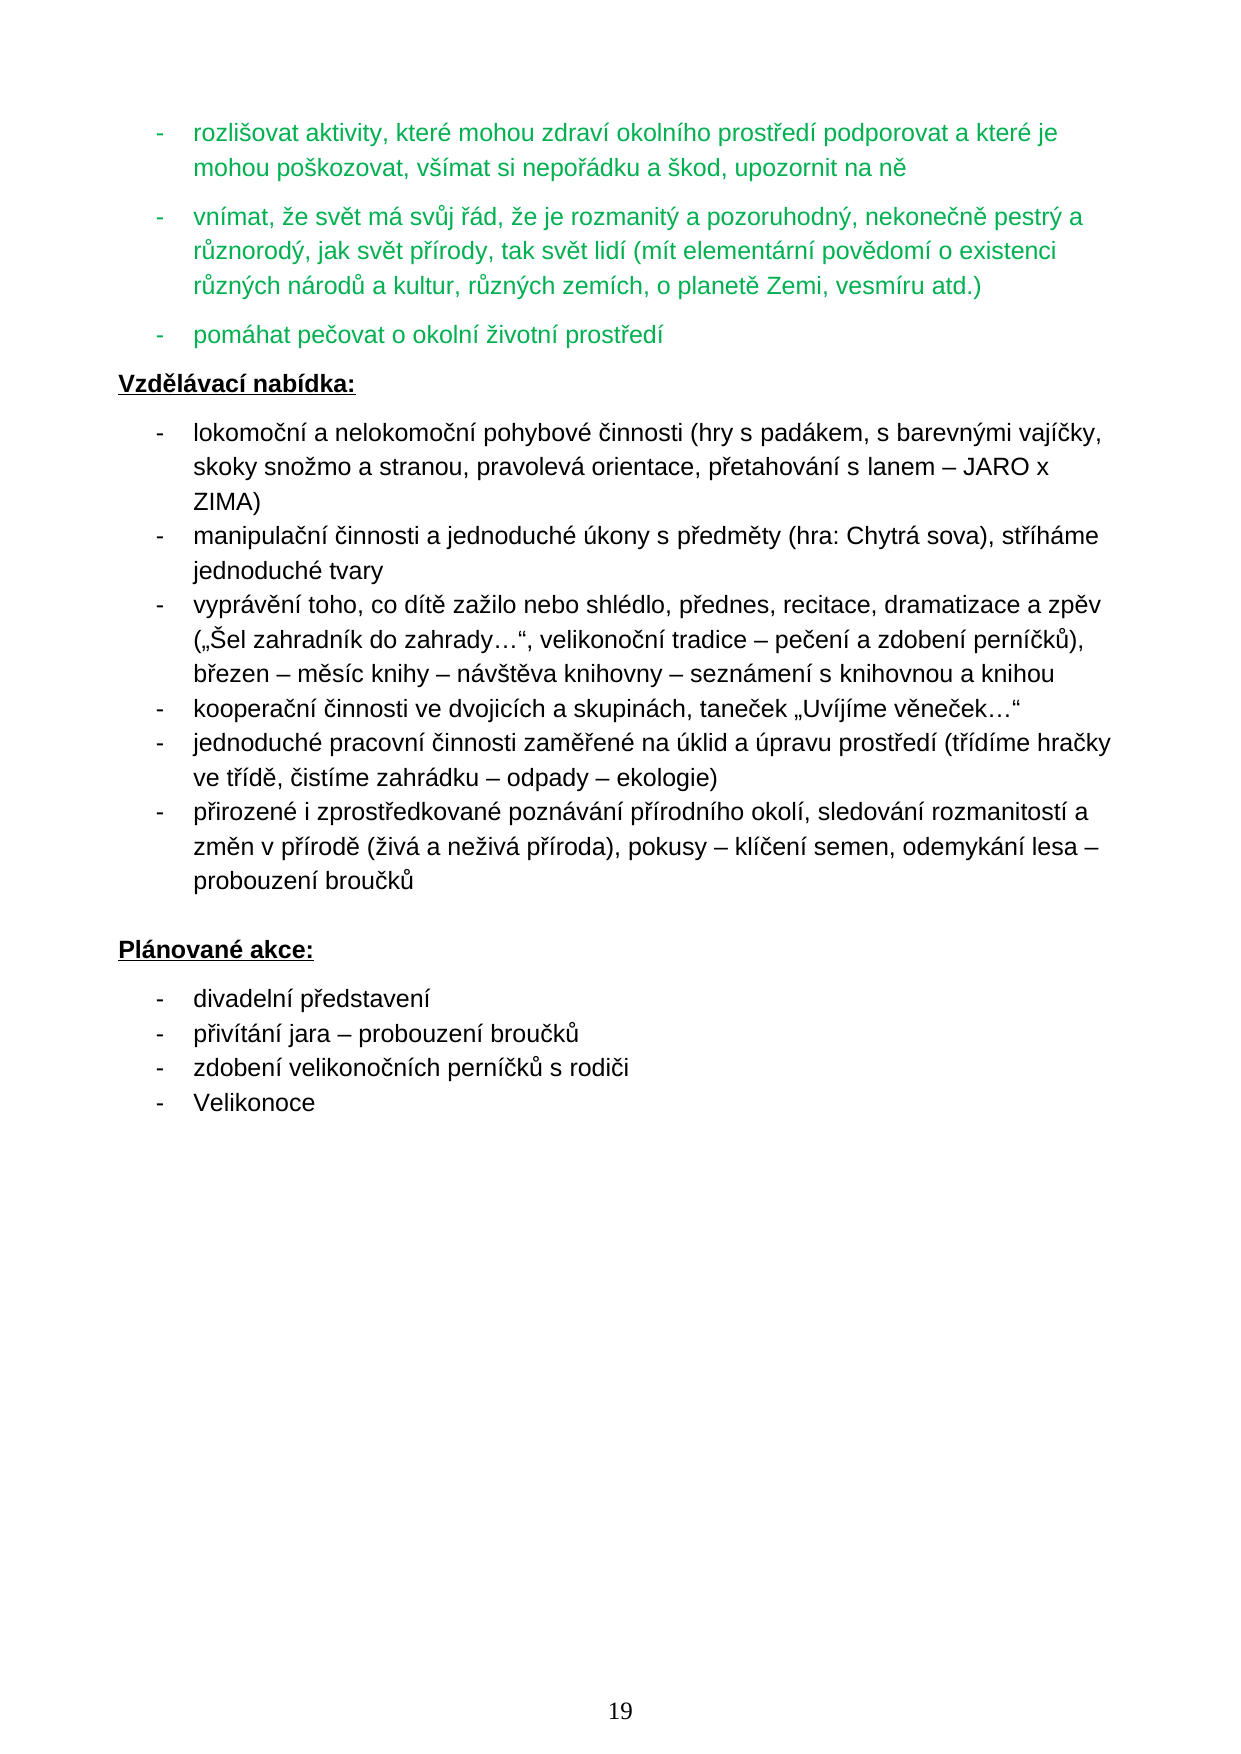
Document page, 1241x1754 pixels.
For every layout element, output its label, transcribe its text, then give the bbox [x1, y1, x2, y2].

list přivítání jara – probouzení broučků [156, 1018, 1122, 1047]
list vyprávění toho, co dítě zažilo nebo shlédlo, přednes, recitace, dramatizace a zpěv („Šel zahradník do zahrady…“, velikonoční tradice – pečení a zdobení perníčků), březen – měsíc knihy – návštěva knihovny – seznámení s knihovnou a knihou [156, 590, 1122, 688]
text Plánované akce: [118, 935, 1122, 964]
list rozlišovat aktivity, které mohou zdraví okolního prostředí podporovat a které je mohou poškozovat, všímat si nepořádku a škod, upozornit na ně [156, 118, 1122, 181]
list přirozené i zprostředkované poznávání přírodního okolí, sledování rozmanitostí a změn v přírodě (živá a neživá příroda), pokusy – klíčení semen, odemykání lesa – probouzení broučků [156, 797, 1122, 895]
list jednoduché pracovní činnosti zaměřené na úklid a úpravu prostředí (třídíme hračky ve třídě, čistíme zahrádku – odpady – ekologie) [156, 728, 1122, 791]
text Vzdělávací nabídka: [118, 369, 1122, 397]
list manipulační činnosti a jednoduché úkony s předměty (hra: Chytrá sova), stříháme jednoduché tvary [156, 521, 1122, 584]
list kooperační činnosti ve dvojicích a skupinách, taneček „Uvíjíme věneček…“ [156, 694, 1122, 722]
list zdobení velikonočních perníčků s rodiči [156, 1053, 1122, 1082]
list divadelní představení [156, 984, 1122, 1013]
list pomáhat pečovat o okolní životní prostředí [156, 320, 1122, 348]
list lokomoční a nelokomoční pohybové činnosti (hry s padákem, s barevnými vajíčky, skoky snožmo a stranou, pravolevá orientace, přetahování s lanem – JARO x ZIMA) [156, 418, 1122, 516]
list vnímat, že svět má svůj řád, že je rozmanitý a pozoruhodný, nekonečně pestrý a různorodý, jak svět přírody, tak svět lidí (mít elementární povědomí o existenci různých národů a kultur, různých zemích, o planetě Zemi, vesmíru atd.) [156, 202, 1122, 299]
list Velikonoce [156, 1087, 1122, 1116]
